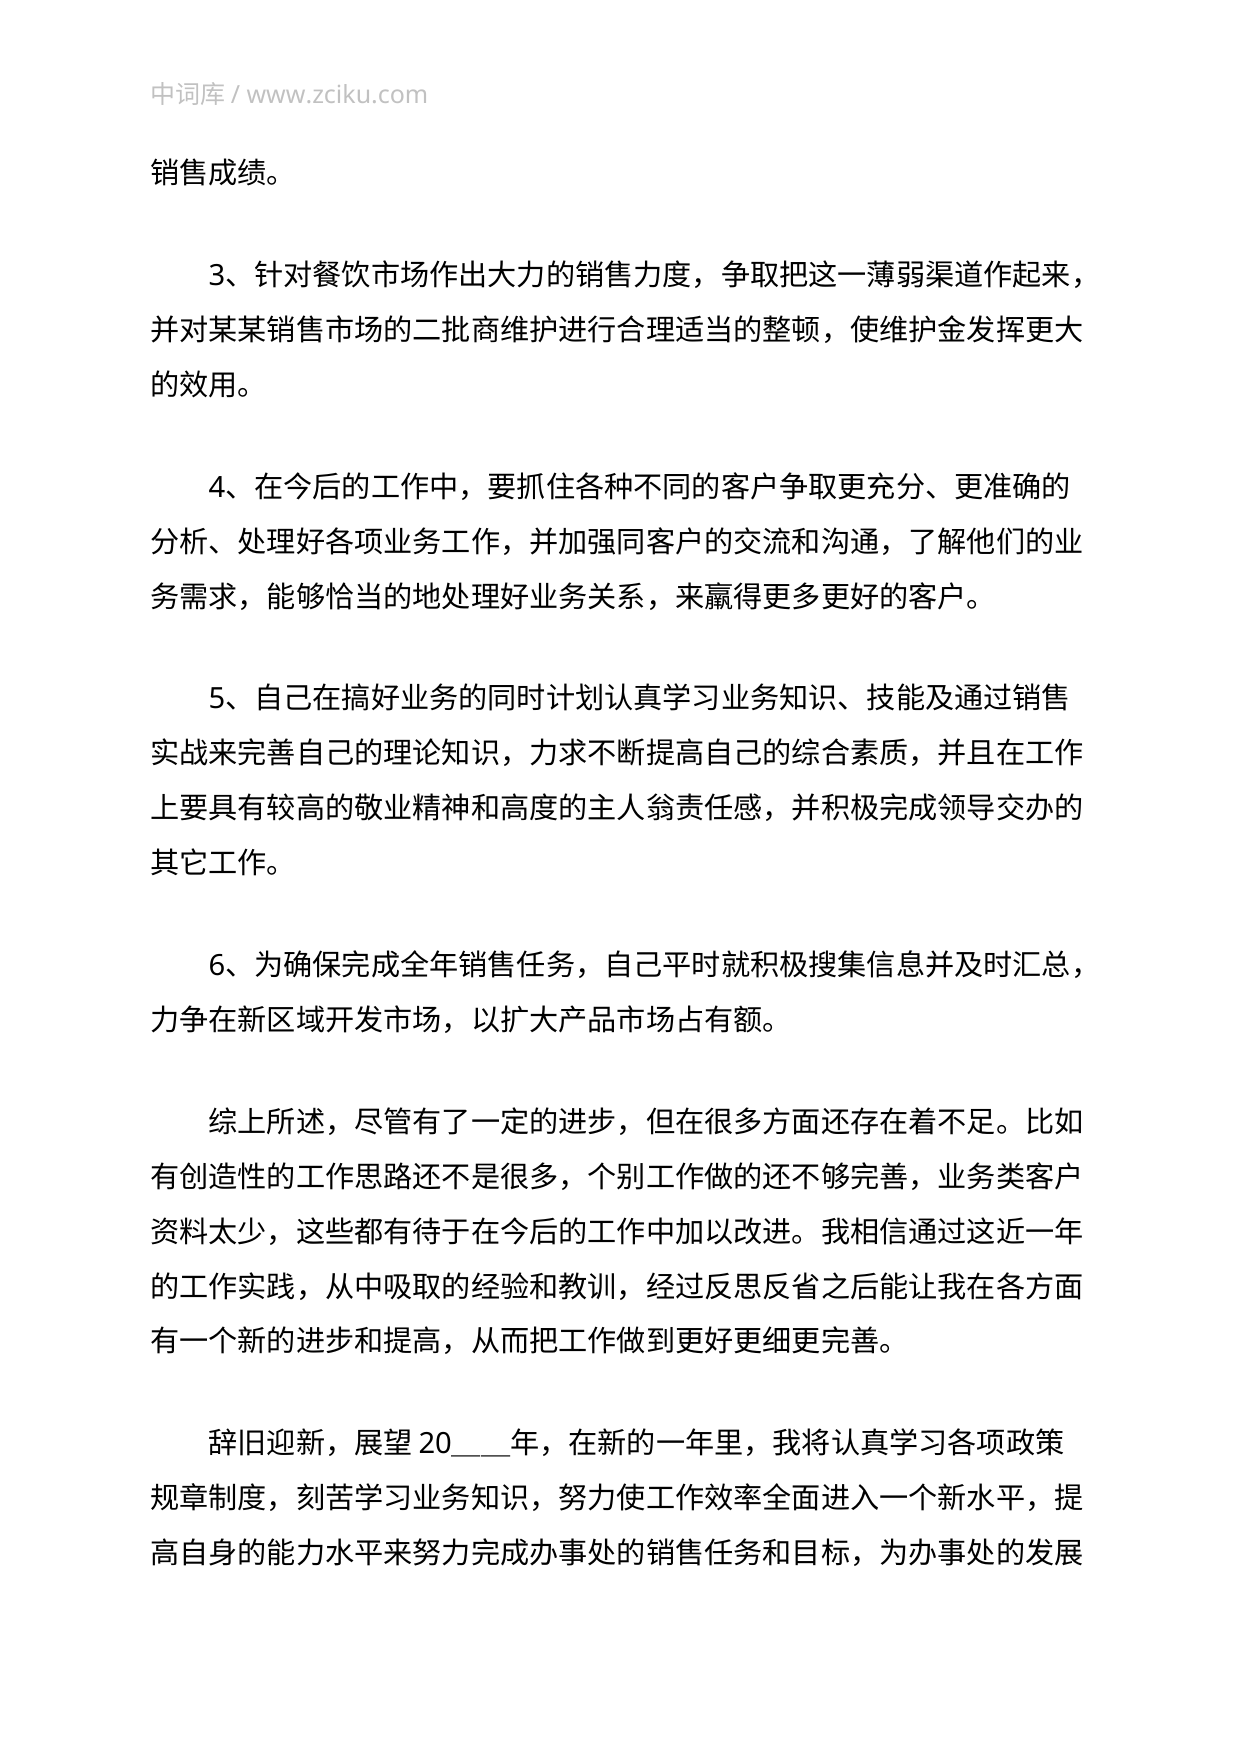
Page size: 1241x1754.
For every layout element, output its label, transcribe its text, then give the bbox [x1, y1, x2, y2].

text 6、为确保完成全年销售任务，自己平时就积极搜集信息并及时汇总，力争在新区域开发市场，以扩大产品市场占有额。 [150, 942, 1090, 1039]
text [150, 150, 1090, 192]
text 4、在今后的工作中，要抓住各种不同的客户争取更充分、更准确的分析、处理好各项业务工作，并加强同客户的交流和沟通，了解他们的业务需求，能够恰当的地处理好业务关系，来羸得更多更好的客户。 [150, 463, 1090, 616]
text 5、自己在搞好业务的同时计划认真学习业务知识、技能及通过销售实战来完善自己的理论知识，力求不断提高自己的综合素质，并且在工作上要具有较高的敬业精神和高度的主人翁责任感，并积极完成领导交办的其它工作。 [150, 675, 1090, 882]
text 3、针对餐饮市场作出大力的销售力度，争取把这一薄弱渠道作起来，并对某某销售市场的二批商维护进行合理适当的整顿，使维护金发挥更大的效用。 [150, 252, 1090, 404]
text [150, 1420, 1090, 1572]
text 综上所述，尽管有了一定的进步，但在很多方面还存在着不足。比如有创造性的工作思路还不是很多，个别工作做的还不够完善，业务类客户资料太少，这些都有待于在今后的工作中加以改进。我相信通过这近一年的工作实践，从中吸取的经验和教训，经过反思反省之后能让我在各方面有一个新的进步和提高，从而把工作做到更好更细更完善。 [150, 1098, 1090, 1360]
